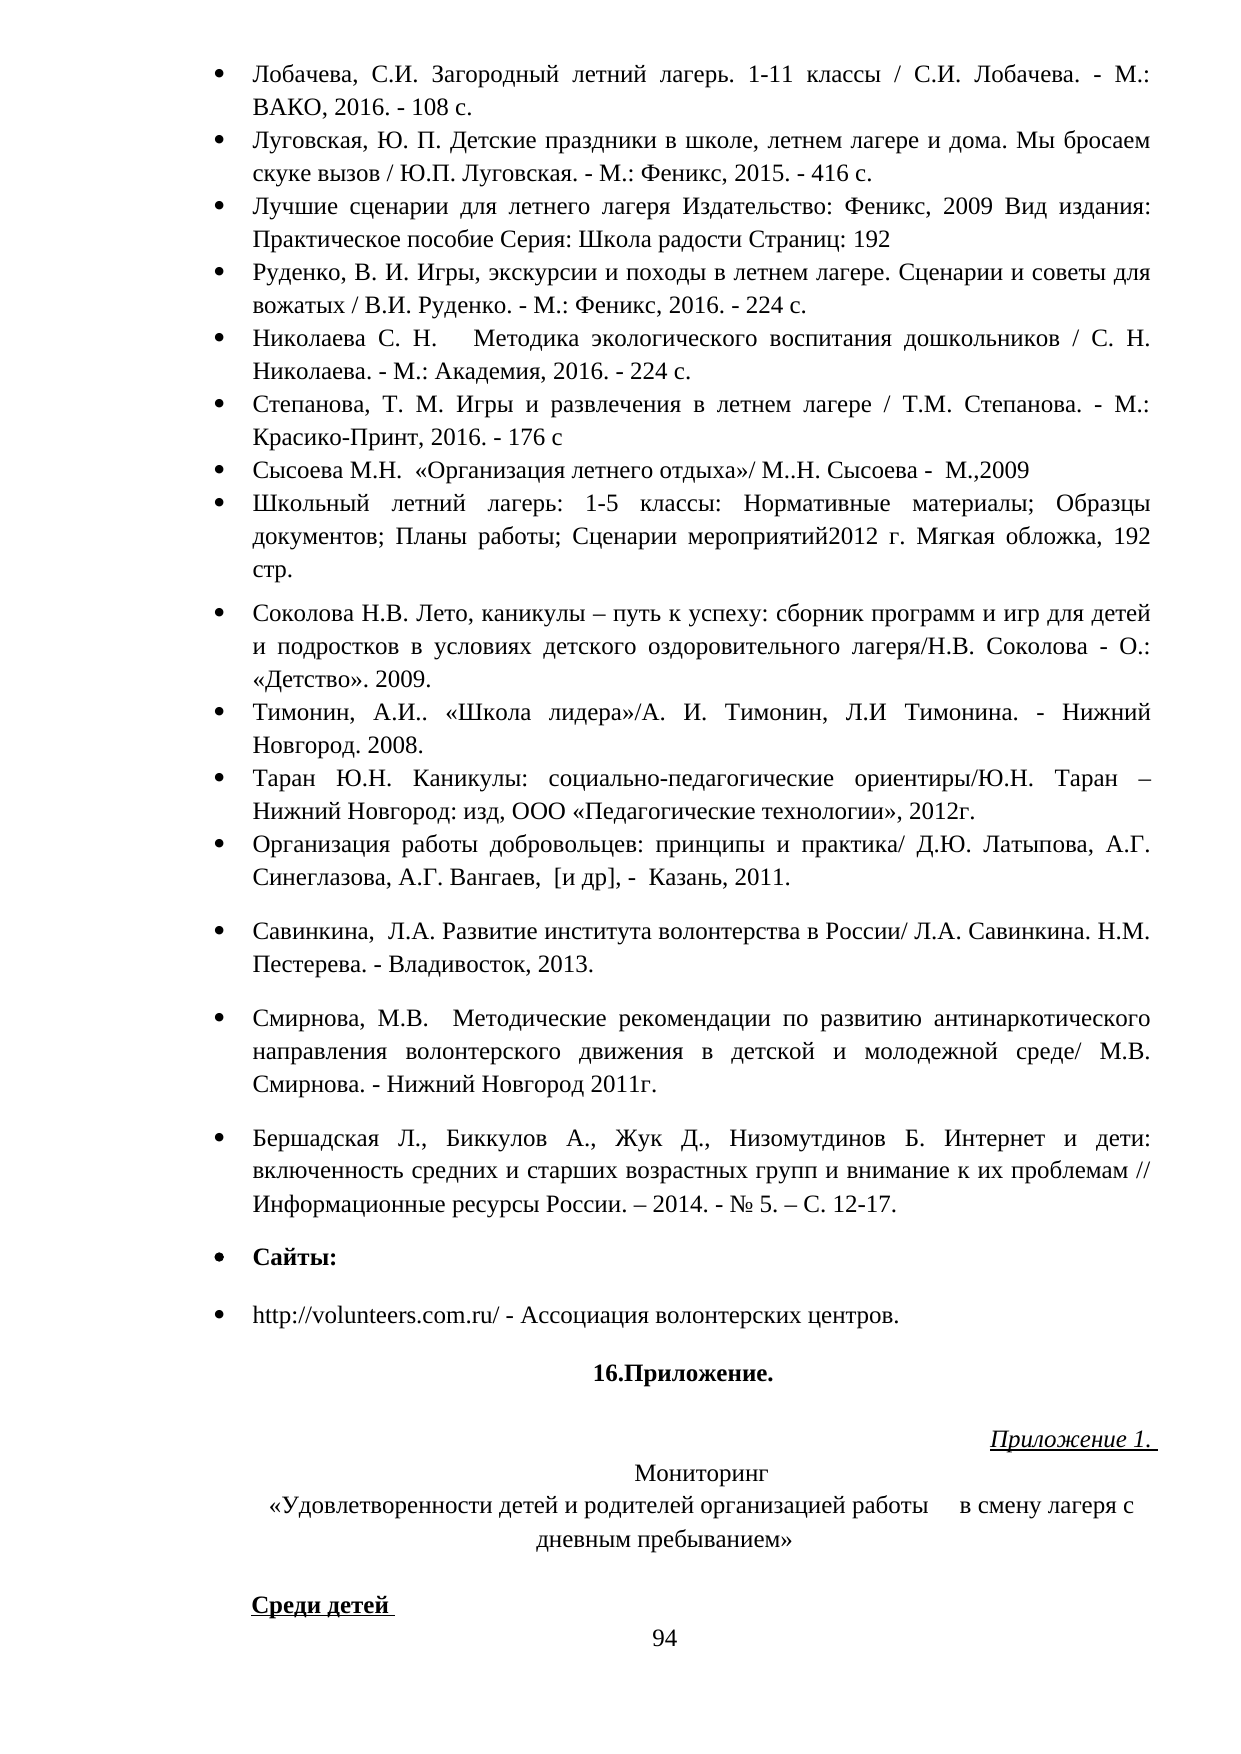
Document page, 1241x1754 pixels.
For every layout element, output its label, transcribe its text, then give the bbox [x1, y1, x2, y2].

text Мониторинг [177, 1458, 1152, 1486]
list Сысоева М.Н. «Организация летнего отдыха»/ М..Н. Сысоева - М.,2009 [215, 455, 1152, 484]
list Лучшие сценарии для летнего лагеря Издательство: Феникс, 2009 Вид издания: Практическое пособие Серия: Школа радости Страниц: 192 [215, 191, 1152, 253]
list Школьный летний лагерь: 1-5 классы: Нормативные материалы; Образцы документов; Планы работы; Сценарии мероприятий2012 г. Мягкая обложка, 192 стр. [215, 488, 1152, 583]
list Таран Ю.Н. Каникулы: социально-педагогические ориентиры/Ю.Н. Таран –Нижний Новгород: изд, ООО «Педагогические технологии», 2012г. [215, 763, 1152, 825]
list Савинкина, Л.А. Развитие института волонтерства в России/ Л.А. Савинкина. Н.М. Пестерева. - Владивосток, 2013. [215, 916, 1152, 978]
list Сайты: [215, 1242, 1152, 1271]
list Лобачева, С.И. Загородный летний лагерь. 1-11 классы / С.И. Лобачева. - М.: ВАКО, 2016. - 108 c. [215, 59, 1152, 121]
text 16.Приложение. [215, 1358, 1152, 1387]
list Смирнова, М.В. Методические рекомендации по развитию антинаркотического направления волонтерского движения в детской и молодежной среде/ М.В. Смирнова. - Нижний Новгород 2011г. [215, 1003, 1152, 1097]
list Степанова, Т. М. Игры и развлечения в летнем лагере / Т.М. Степанова. - М.: Красико-Принт, 2016. - 176 c [215, 389, 1152, 451]
list Руденко, В. И. Игры, экскурсии и походы в летнем лагере. Сценарии и советы для вожатых / В.И. Руденко. - М.: Феникс, 2016. - 224 c. [215, 257, 1152, 319]
list Луговская, Ю. П. Детские праздники в школе, летнем лагере и дома. Мы бросаем скуке вызов / Ю.П. Луговская. - М.: Феникс, 2015. - 416 c. [215, 125, 1152, 187]
list http://volunteers.com.ru/ - Ассоциация волонтерских центров. [215, 1301, 1152, 1329]
list Бершадская Л., Биккулов А., Жук Д., Низомутдинов Б. Интернет и дети: включенность средних и старших возрастных групп и внимание к их проблемам // Информационные ресурсы России. – 2014. - № 5. – C. 12-17. [215, 1123, 1152, 1217]
text Среди детей [177, 1590, 1152, 1618]
list Тимонин, А.И.. «Школа лидера»/А. И. Тимонин, Л.И Тимонина. - Нижний Новгород. 2008. [215, 697, 1152, 759]
list Организация работы добровольцев: принципы и практика/ Д.Ю. Латыпова, А.Г. Синеглазова, А.Г. Вангаев, [и др], - Казань, 2011. [215, 829, 1152, 891]
list Приложение 1. [177, 1424, 1152, 1453]
list Николаева C. Н. Методика экологического воспитания дошкольников / C. Н. Николаева. - М.: Академия, 2016. - 224 c. [215, 323, 1152, 385]
text «Удовлетворенности детей и родителей организацией работы в смену лагеря с дневным пребыванием» [177, 1491, 1152, 1552]
list Соколова Н.В. Лето, каникулы – путь к успеху: сборник программ и игр для детей и подростков в условиях детского оздоровительного лагеря/Н.В. Соколова - О.: «Детство». 2009. [215, 598, 1152, 693]
